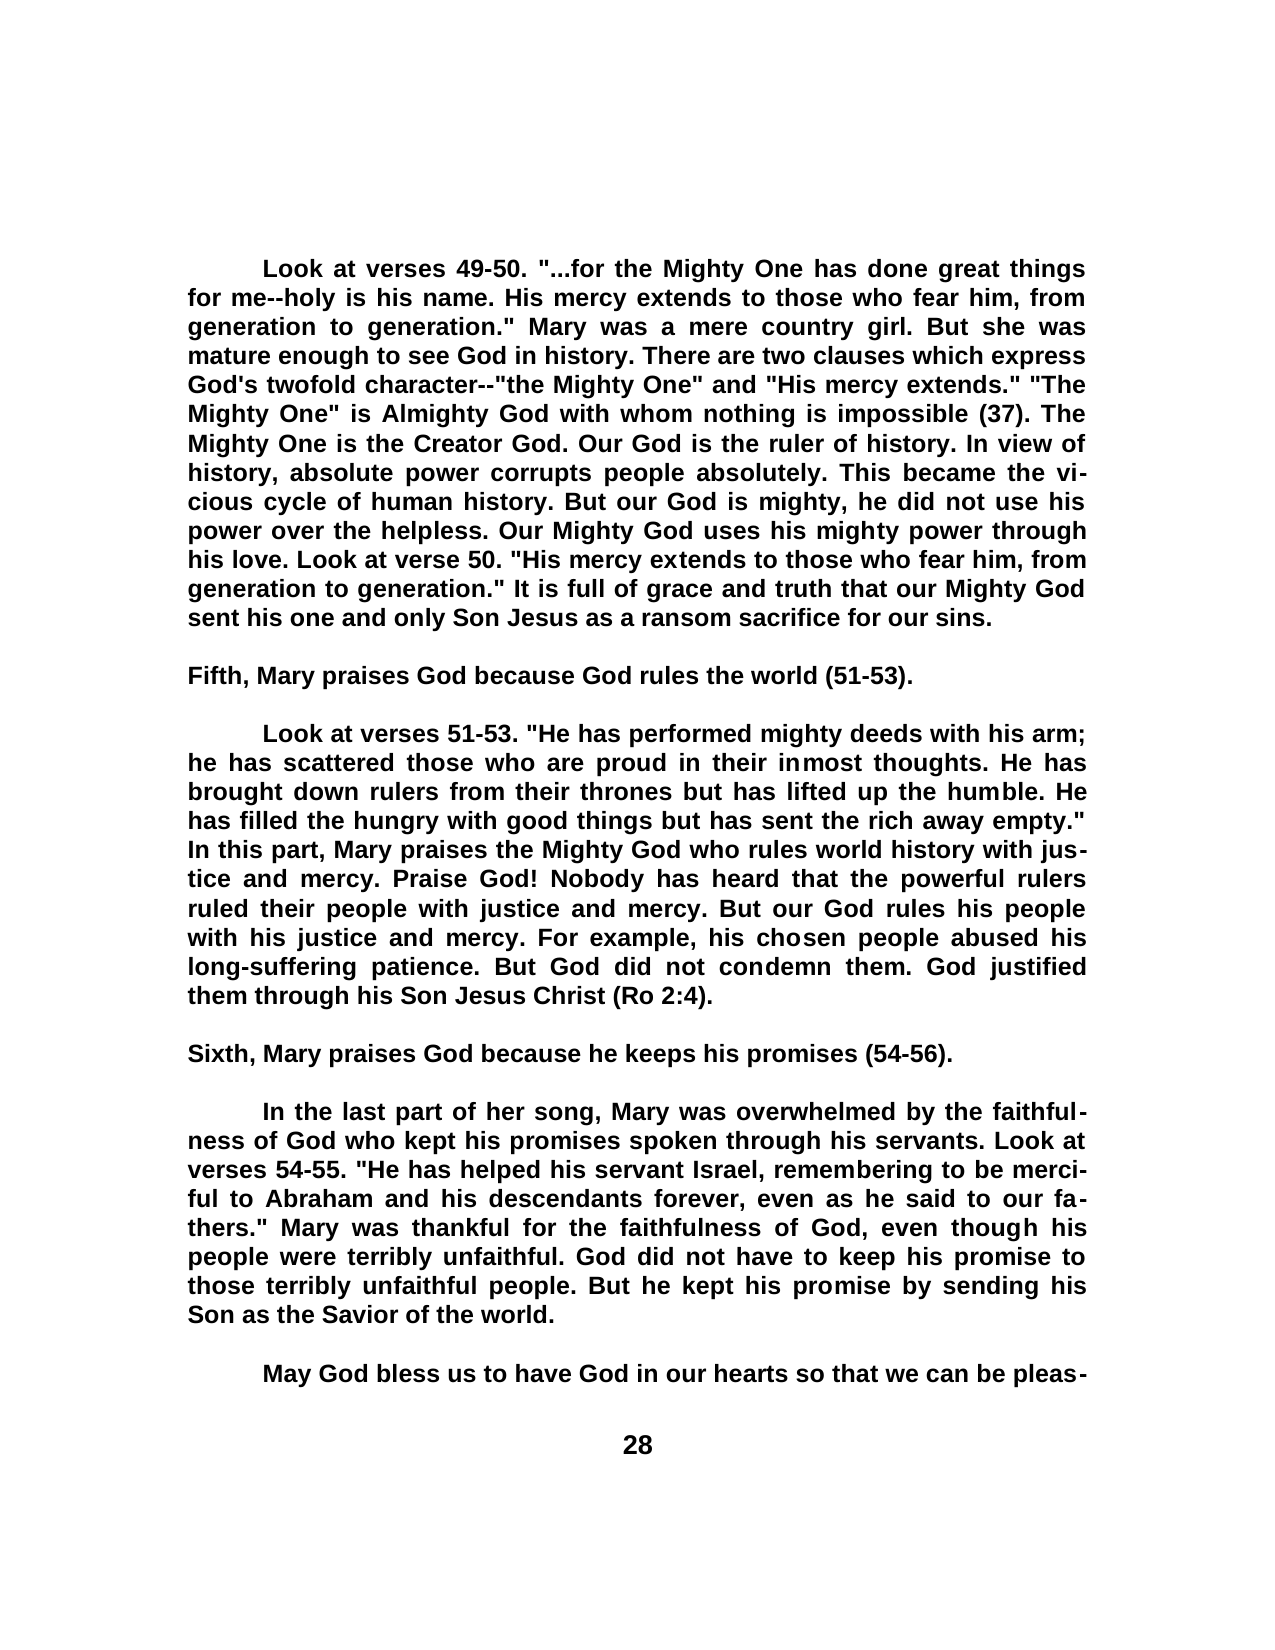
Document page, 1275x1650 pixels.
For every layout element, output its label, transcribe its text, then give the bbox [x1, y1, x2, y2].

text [187, 1358, 1087, 1387]
text Look at verses 49-50. "...for the Mighty One has done great things for me--holy is his name. His mercy extends to those who fear him, from generation to generation." Mary was a mere country girl. But she was mature enough to see God in history. There are two clauses which express God's twofold character--"the Mighty One" and "His mercy extends." "The Mighty One" is Almighty God with whom nothing is impossible (37). The Mighty One is the Creator God. Our God is the ruler of history. In view of history, absolute power corrupts people absolutely. This became the vicious cycle of human history. But our God is mighty, he did not use his power over the helpless. Our Mighty God uses his mighty power through his love. Look at verse 50. "His mercy extends to those who fear him, from generation to generation." It is full of grace and truth that our Mighty God sent his one and only Son Jesus as a ransom sacrifice for our sins. [187, 254, 1087, 632]
text In the last part of her song, Mary was overwhelmed by the faithfulness of God who kept his promises spoken through his servants. Look at verses 54-55. "He has helped his servant Israel, remembering to be merciful to Abraham and his descendants forever, even as he said to our fathers." Mary was thankful for the faithfulness of God, even though his people were terribly unfaithful. God did not have to keep his promise to those terribly unfaithful people. But he kept his promise by sending his Son as the Savior of the world. [187, 1097, 1087, 1329]
text Fifth, Mary praises God because God rules the world (51-53). [187, 661, 1087, 690]
text Look at verses 51-53. "He has performed mighty deeds with his arm; he has scattered those who are proud in their inmost thoughts. He has brought down rulers from their thrones but has lifted up the humble. He has filled the hungry with good things but has sent the rich away empty." In this part, Mary praises the Mighty God who rules world history with justice and mercy. Praise God! Nobody has heard that the powerful rulers ruled their people with justice and mercy. But our God rules his people with his justice and mercy. For example, his chosen people abused his long-suffering patience. But God did not condemn them. God justified them through his Son Jesus Christ (Ro 2:4). [187, 719, 1087, 1010]
text Sixth, Mary praises God because he keeps his promises (54-56). [187, 1039, 1087, 1068]
